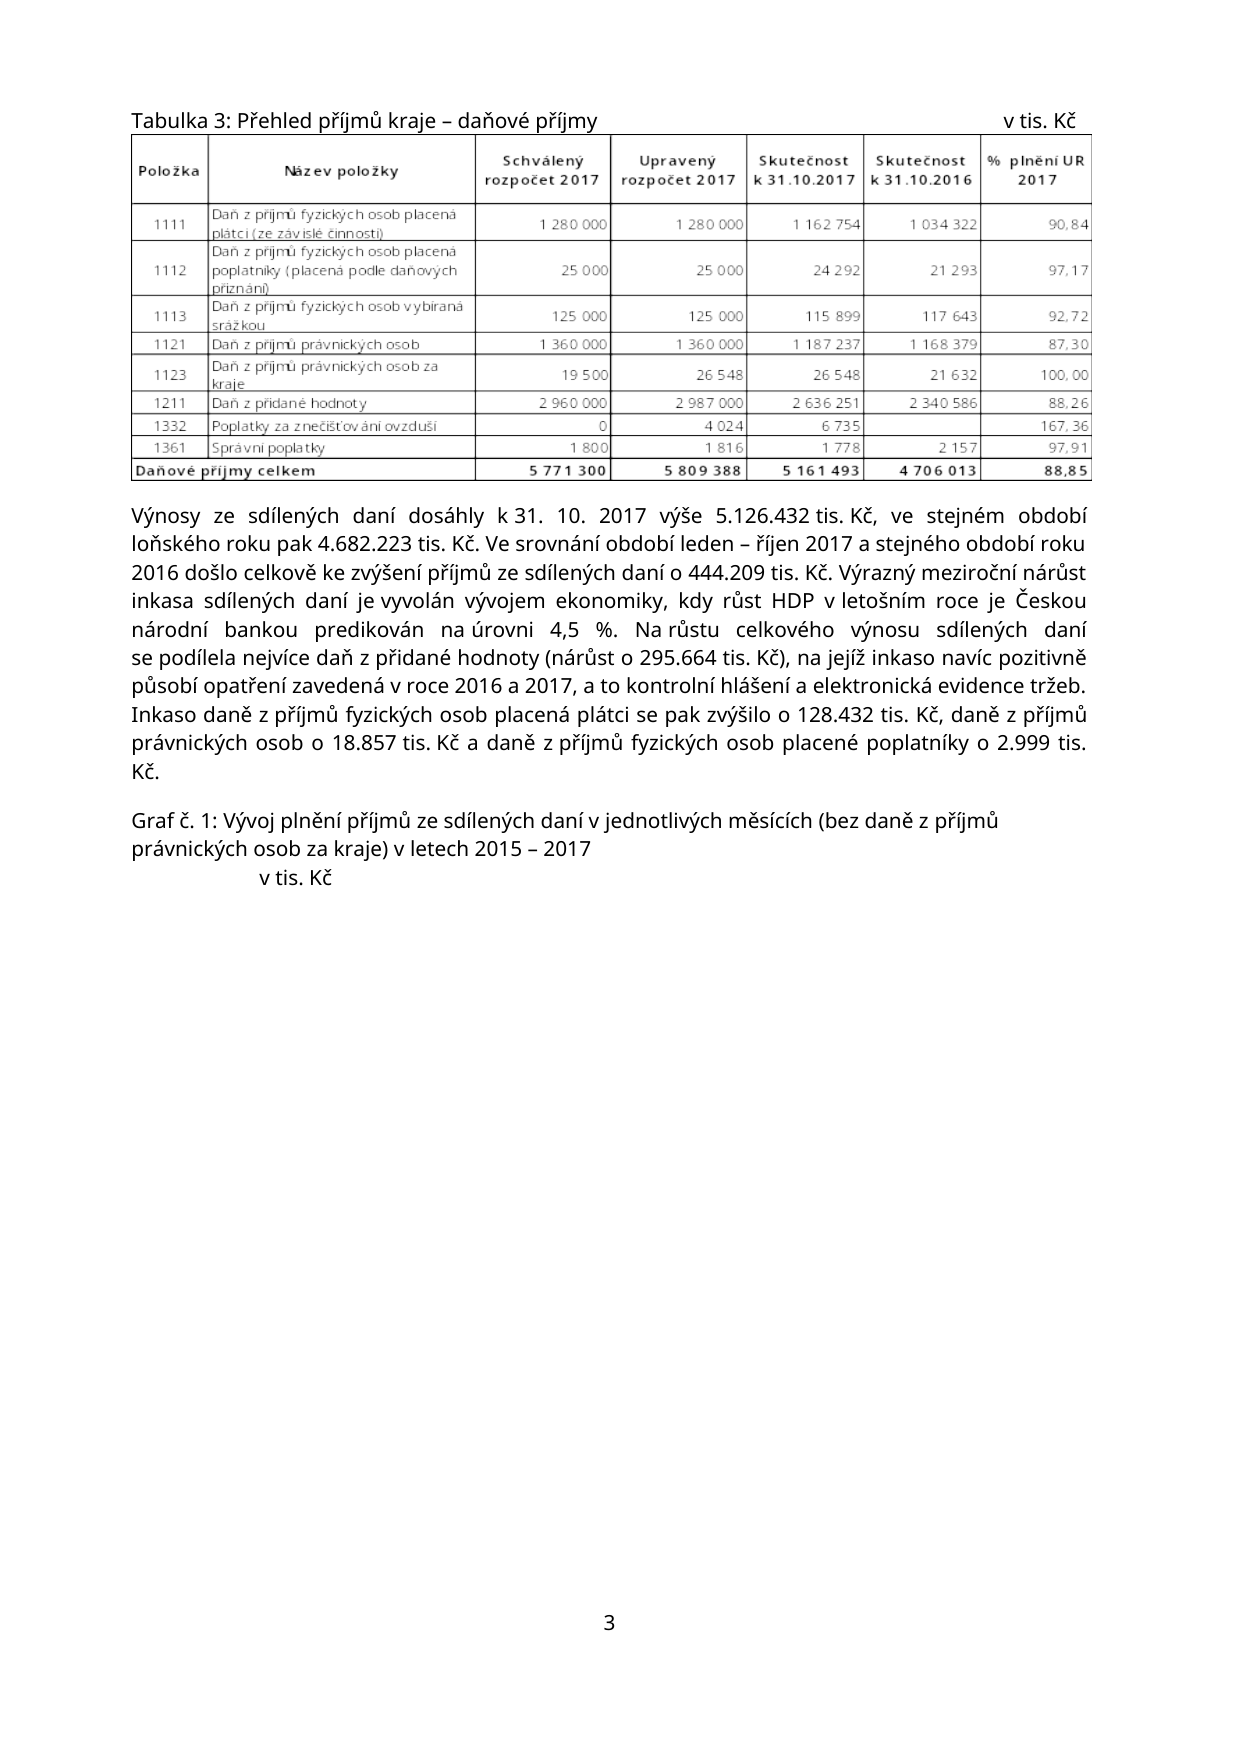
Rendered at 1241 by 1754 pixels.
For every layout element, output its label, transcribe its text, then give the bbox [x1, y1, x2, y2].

text Přehled příjmů kraje – daňové příjmy v tis. Kč [131, 106, 1087, 134]
text Výnosy ze sdílených daní dosáhly k 31. 10. 2017 výše 5.126.432 tis. Kč, ve stejném období loňského roku pak 4.682.223 tis. Kč. Ve srovnání období leden – říjen 2017 a stejného období roku 2016 došlo celkově ke zvýšení příjmů ze sdílených daní o 444.209 tis. Kč. Výrazný meziroční nárůst inkasa sdílených daní je vyvolán vývojem ekonomiky, kdy růst HDP v letošním roce je Českou národní bankou predikován na úrovni 4,5 %. Na růstu celkového výnosu sdílených daní se podílela nejvíce daň z přidané hodnoty (nárůst o 295.664 tis. Kč), na jejíž inkaso navíc pozitivně působí opatření zavedená v roce 2016 a 2017, a to kontrolní hlášení a elektronická evidence tržeb. Inkaso daně z příjmů fyzických osob placená plátci se pak zvýšilo o 128.432 tis. Kč, daně z příjmů právnických osob o 18.857 tis. Kč a daně z příjmů fyzických osob placené poplatníky o 2.999 tis. Kč. [131, 501, 1087, 785]
text Graf č. 1: Vývoj plnění příjmů ze sdílených daní v jednotlivých měsících (bez daně z příjmů právnických osob za kraje) v letech 2015 – 2017 v tis. Kč [131, 806, 1087, 891]
